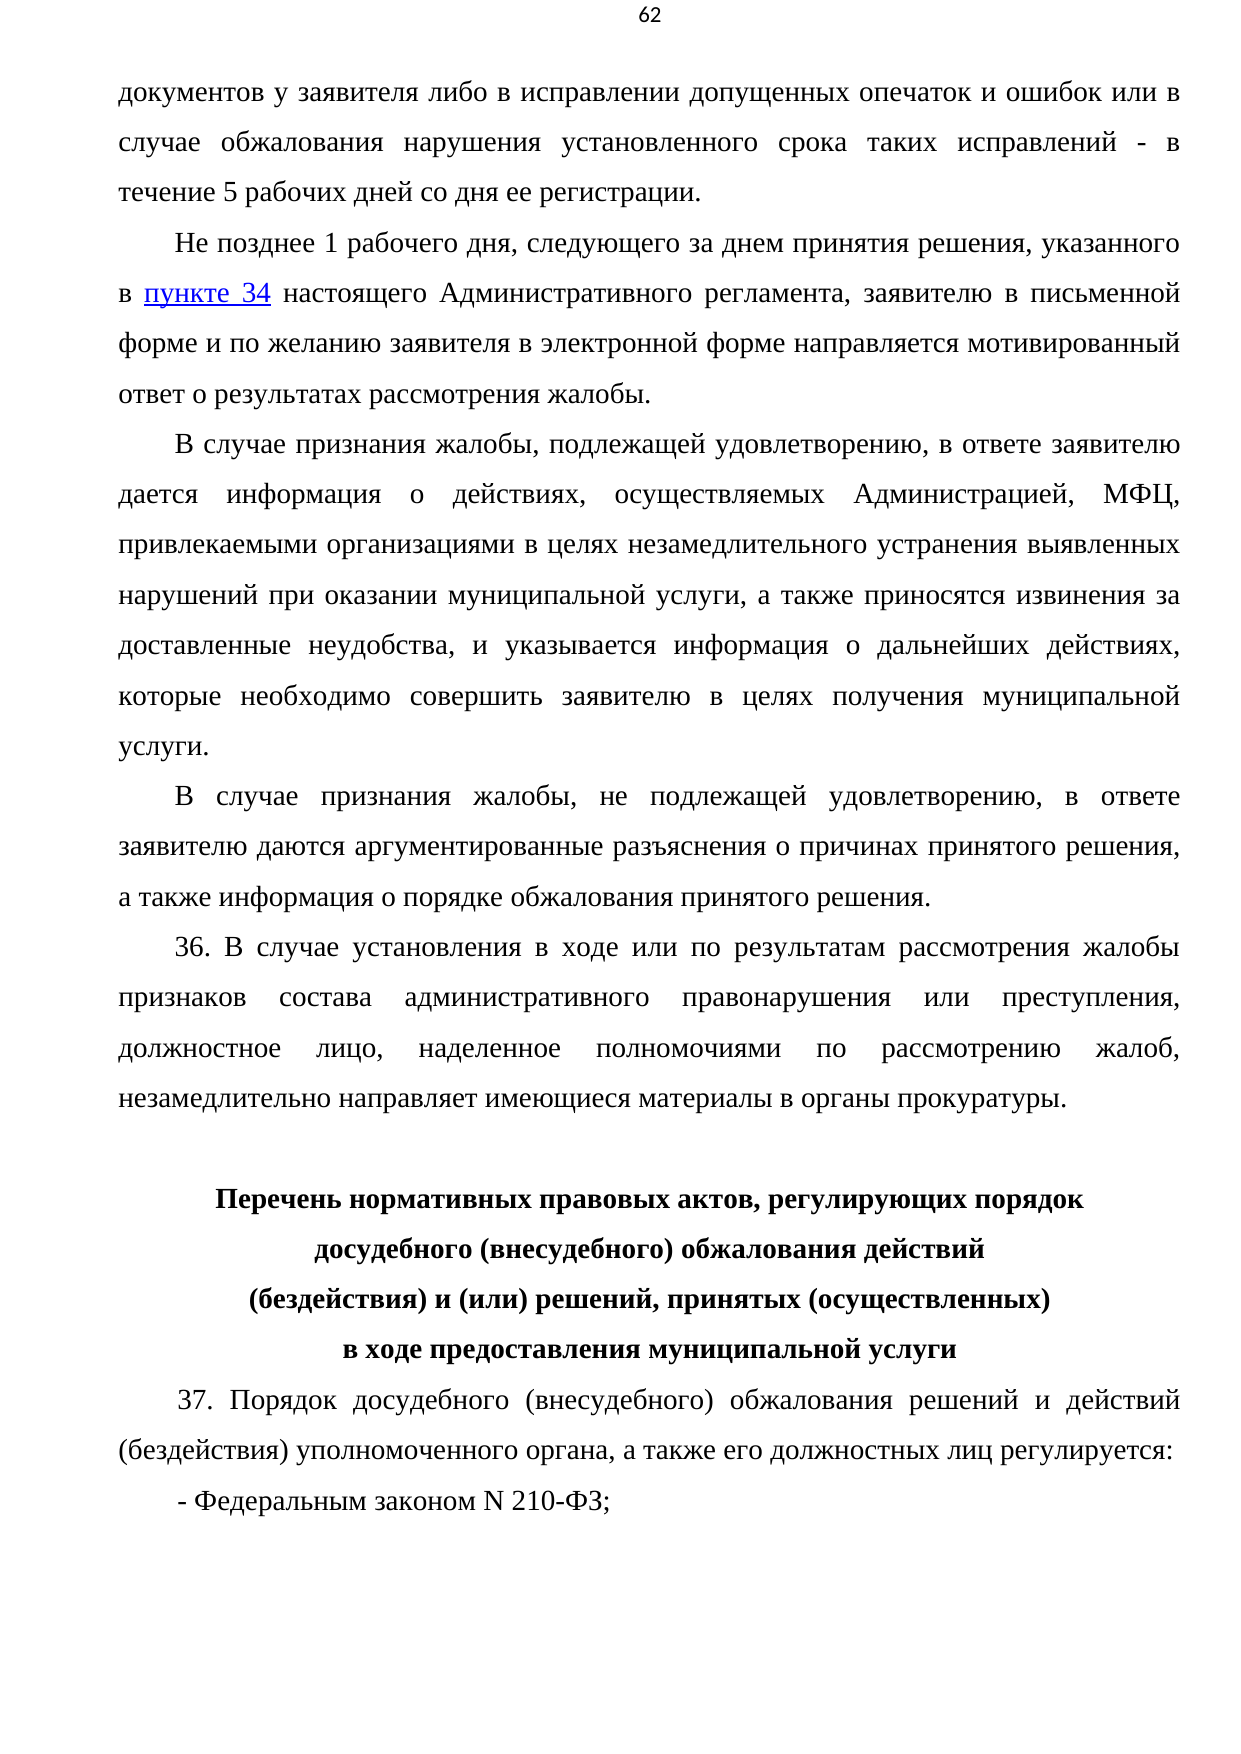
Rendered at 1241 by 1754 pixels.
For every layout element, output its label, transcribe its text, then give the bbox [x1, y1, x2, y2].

subtitle в ходе предоставления муниципальной услуги [118, 1332, 1181, 1365]
text 36. В случае установления в ходе или по результатам рассмотрения жалобы признаков состава административного правонарушения или преступления, должностное лицо, наделенное полномочиями по рассмотрению жалоб, незамедлительно направляет имеющиеся материалы в органы прокуратуры. [118, 929, 1181, 1114]
subtitle (бездействия) и (или) решений, принятых (осуществленных) [118, 1281, 1181, 1315]
subtitle Перечень нормативных правовых актов, регулирующих порядок [118, 1181, 1181, 1214]
subtitle досудебного (внесудебного) обжалования действий [118, 1231, 1181, 1264]
text Не позднее 1 рабочего дня, следующего за днем принятия решения, указанного в пункте 34 настоящего Административного регламента, заявителю в письменной форме и по желанию заявителя в электронной форме направляется мотивированный ответ о результатах рассмотрения жалобы. [118, 225, 1181, 409]
text В случае признания жалобы, не подлежащей удовлетворению, в ответе заявителю даются аргументированные разъяснения о причинах принятого решения, а также информация о порядке обжалования принятого решения. [118, 778, 1181, 912]
text - Федеральным законом N 210-ФЗ; [118, 1483, 1181, 1516]
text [118, 74, 1181, 208]
text 37. Порядок досудебного (внесудебного) обжалования решений и действий (бездействия) уполномоченного органа, а также его должностных лиц регулируется: [118, 1382, 1181, 1466]
text В случае признания жалобы, подлежащей удовлетворению, в ответе заявителю дается информация о действиях, осуществляемых Администрацией, МФЦ, привлекаемыми организациями в целях незамедлительного устранения выявленных нарушений при оказании муниципальной услуги, а также приносятся извинения за доставленные неудобства, и указывается информация о дальнейших действиях, которые необходимо совершить заявителю в целях получения муниципальной услуги. [118, 426, 1181, 761]
